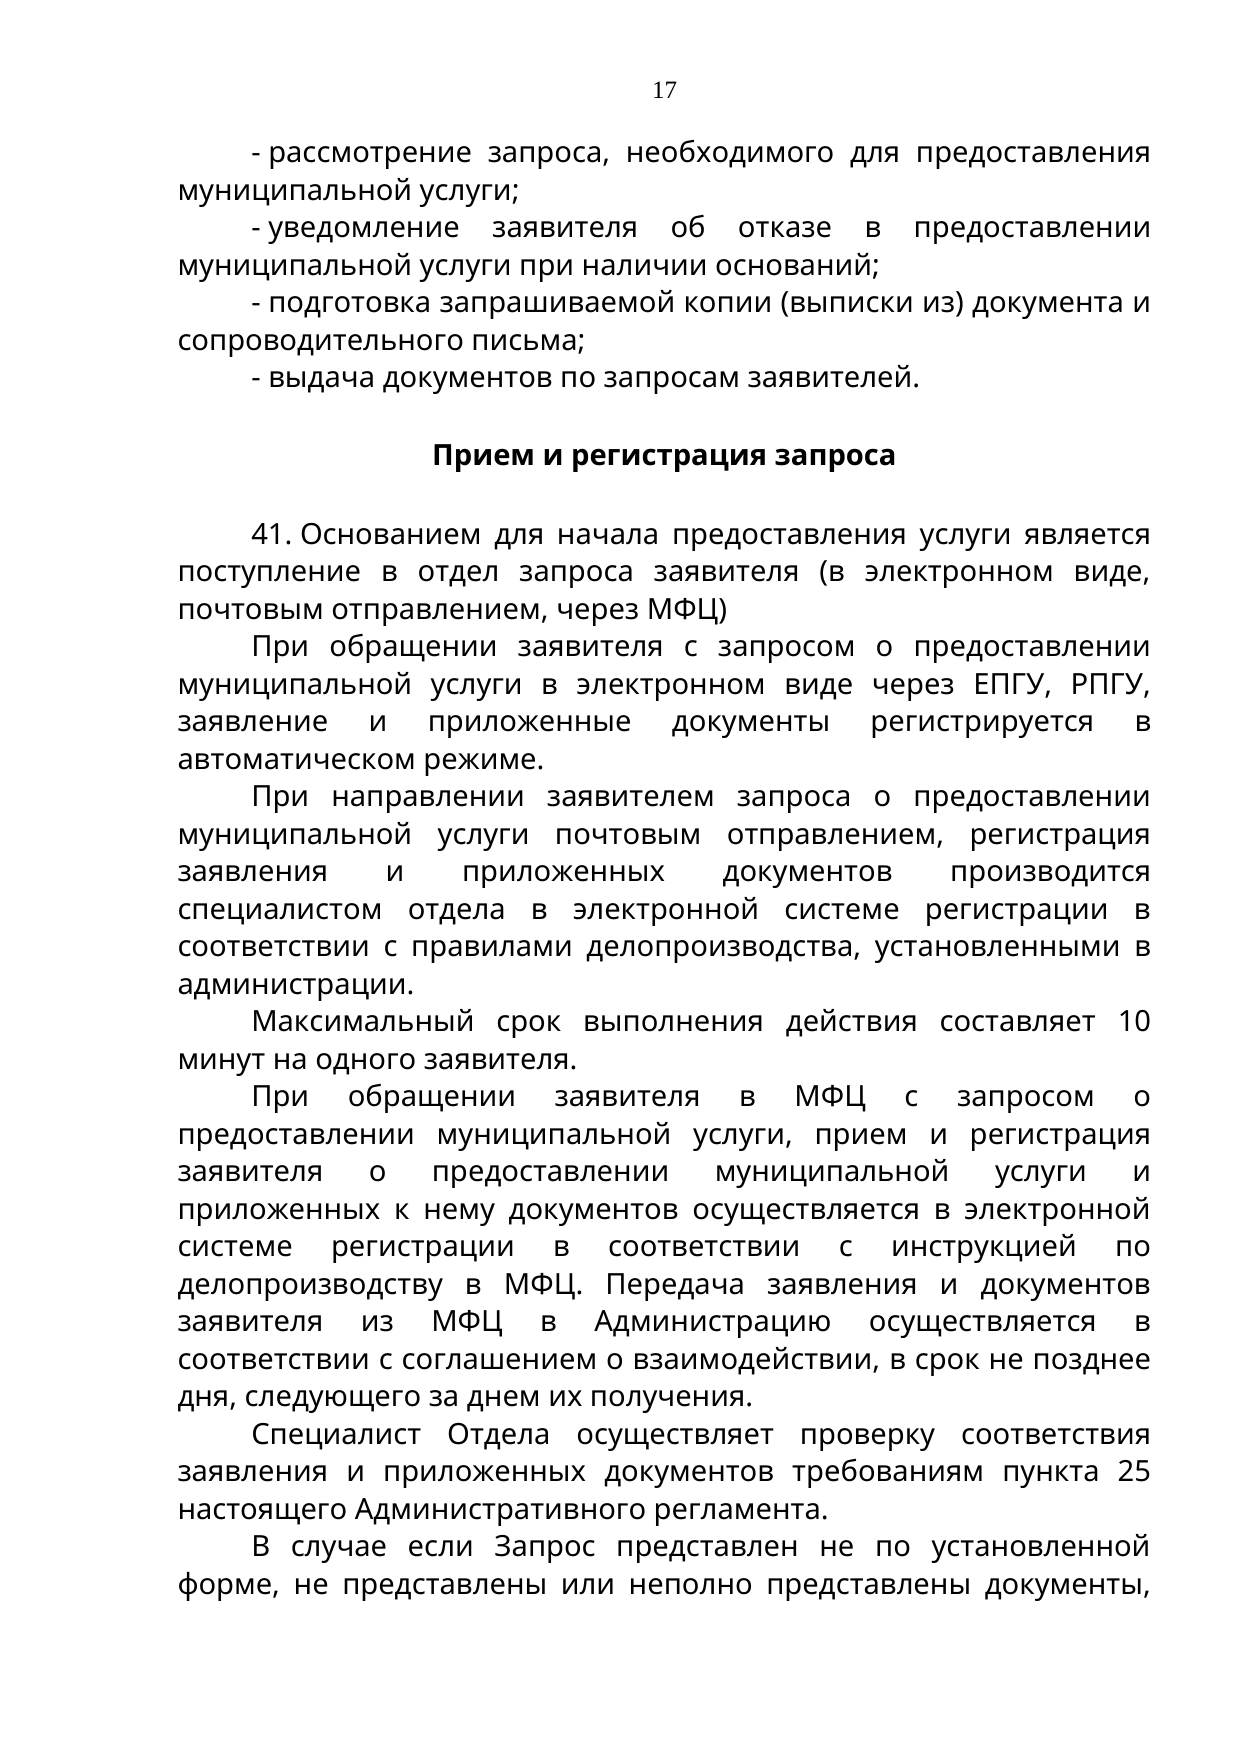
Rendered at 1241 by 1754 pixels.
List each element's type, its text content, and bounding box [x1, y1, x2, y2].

text Специалист Отдела осуществляет проверку соответствия заявления и приложенных документов требованиям пункта 25 настоящего Административного регламента. [177, 1414, 1152, 1527]
text 41. Основанием для начала предоставления услуги является поступление в отдел запроса заявителя (в электронном виде, почтовым отправлением, через МФЦ) [177, 514, 1152, 627]
text - рассмотрение запроса, необходимого для предоставления муниципальной услуги; [177, 132, 1152, 207]
text - выдача документов по запросам заявителей. [177, 357, 1152, 395]
text Прием и регистрация запроса [177, 435, 1152, 474]
text - уведомление заявителя об отказе в предоставлении муниципальной услуги при наличии оснований; [177, 207, 1152, 282]
text При обращении заявителя с запросом о предоставлении муниципальной услуги в электронном виде через ЕПГУ, РПГУ, заявление и приложенные документы регистрируется в автоматическом режиме. [177, 627, 1152, 777]
text - подготовка запрашиваемой копии (выписки из) документа и сопроводительного письма; [177, 282, 1152, 357]
text Максимальный срок выполнения действия составляет 10 минут на одного заявителя. [177, 1002, 1152, 1077]
text При направлении заявителем запроса о предоставлении муниципальной услуги почтовым отправлением, регистрация заявления и приложенных документов производится специалистом отдела в электронной системе регистрации в соответствии с правилами делопроизводства, установленными в администрации. [177, 777, 1152, 1002]
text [177, 1527, 1152, 1602]
text При обращении заявителя в МФЦ с запросом о предоставлении муниципальной услуги, прием и регистрация заявителя о предоставлении муниципальной услуги и приложенных к нему документов осуществляется в электронной системе регистрации в соответствии с инструкцией по делопроизводству в МФЦ. Передача заявления и документов заявителя из МФЦ в Администрацию осуществляется в соответствии с соглашением о взаимодействии, в срок не позднее дня, следующего за днем их получения. [177, 1077, 1152, 1414]
